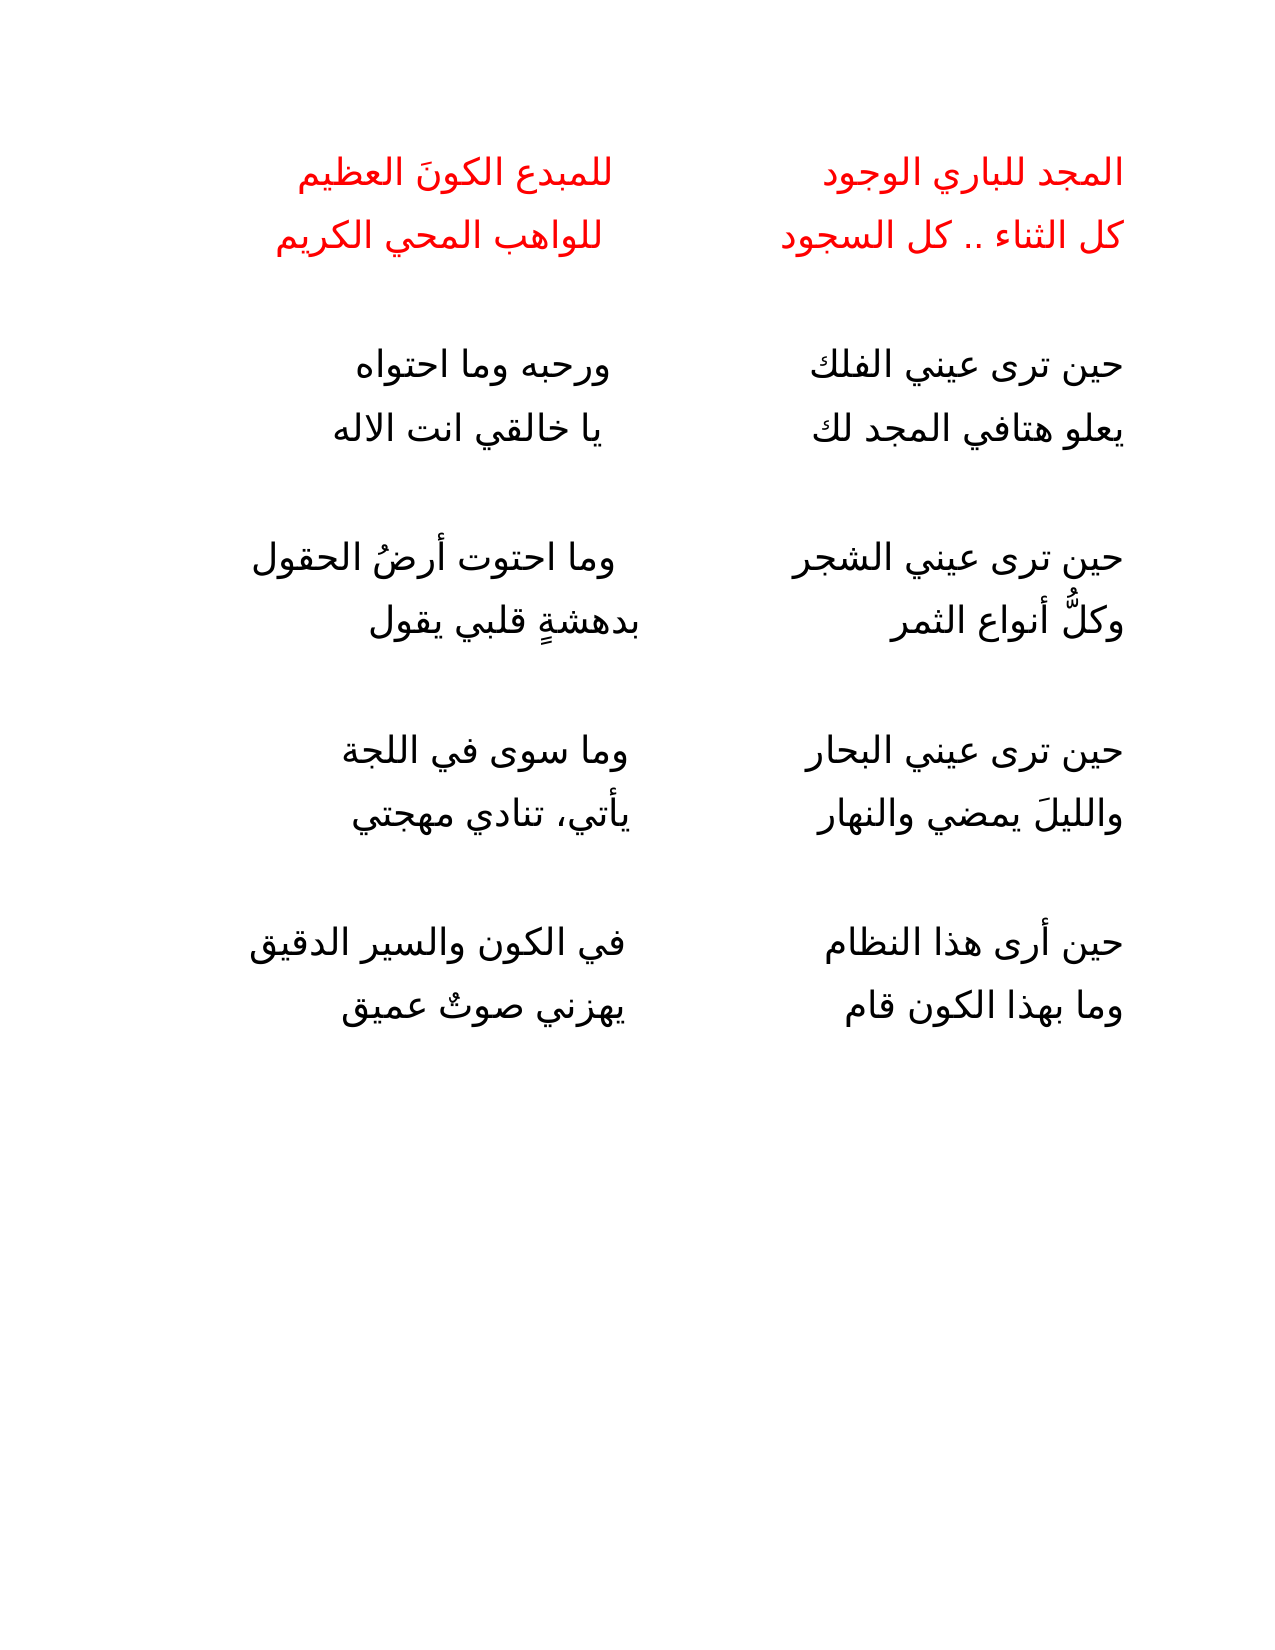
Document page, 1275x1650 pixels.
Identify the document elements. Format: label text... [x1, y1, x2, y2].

text والليلَ يمضي والنهار يأتي، تنادي مهجتي [150, 791, 1125, 834]
text حين ترى عيني الشجر وما احتوت أرضُ الحقول [150, 535, 1125, 578]
text يعلو هتافي المجد لك يا خالقي انت الاله [150, 406, 1125, 449]
text كل الثناء .. كل السجود للواهب المحي الكريم [150, 213, 1125, 256]
text المجد للباري الوجود للمبدع الكونَ العظيم [150, 150, 1125, 193]
text وكلُّ أنواع الثمر بدهشةٍ قلبي يقول [150, 598, 1125, 642]
text حين ترى عيني البحار وما سوى في اللجة [150, 728, 1125, 771]
text حين ترى عيني الفلك ورحبه وما احتواه [150, 343, 1125, 386]
text وما بهذا الكون قام يهزني صوتٌ عميق [150, 984, 1125, 1027]
text حين أرى هذا النظام في الكون والسير الدقيق [150, 920, 1125, 963]
